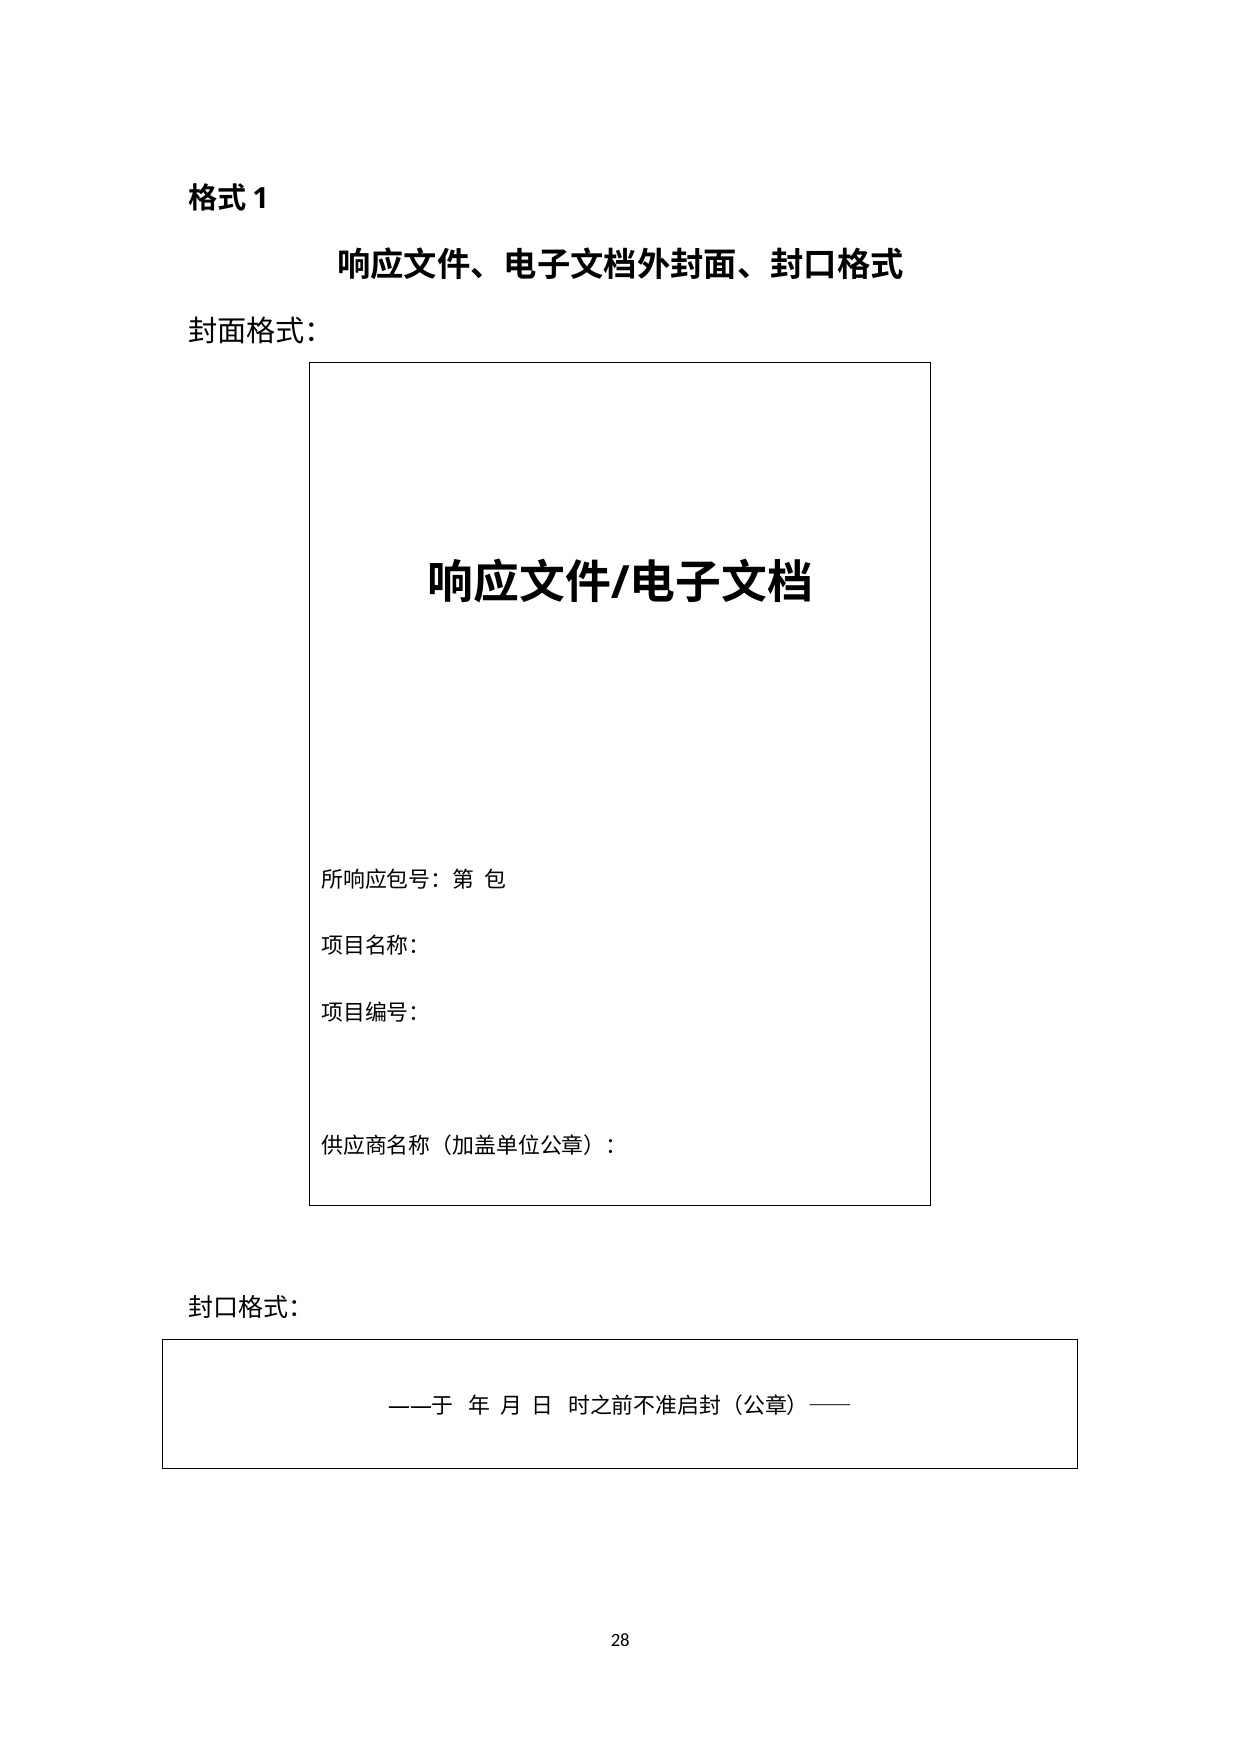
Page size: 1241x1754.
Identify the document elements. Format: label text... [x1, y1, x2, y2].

text 封面格式： [188, 295, 1052, 362]
table_header 响应文件/电子文档 所响应包号：第 包 项目名称： 项目编号： 供应商名称（加盖单位公章）： [310, 363, 930, 1204]
text 封口格式： [188, 1272, 1052, 1338]
text 格式1 [188, 162, 1052, 229]
text 响应文件、电子文档外封面、封口格式 [188, 229, 1052, 295]
table_header ——于 年 月 日 时之前不准启封（公章）—— [163, 1340, 1077, 1468]
